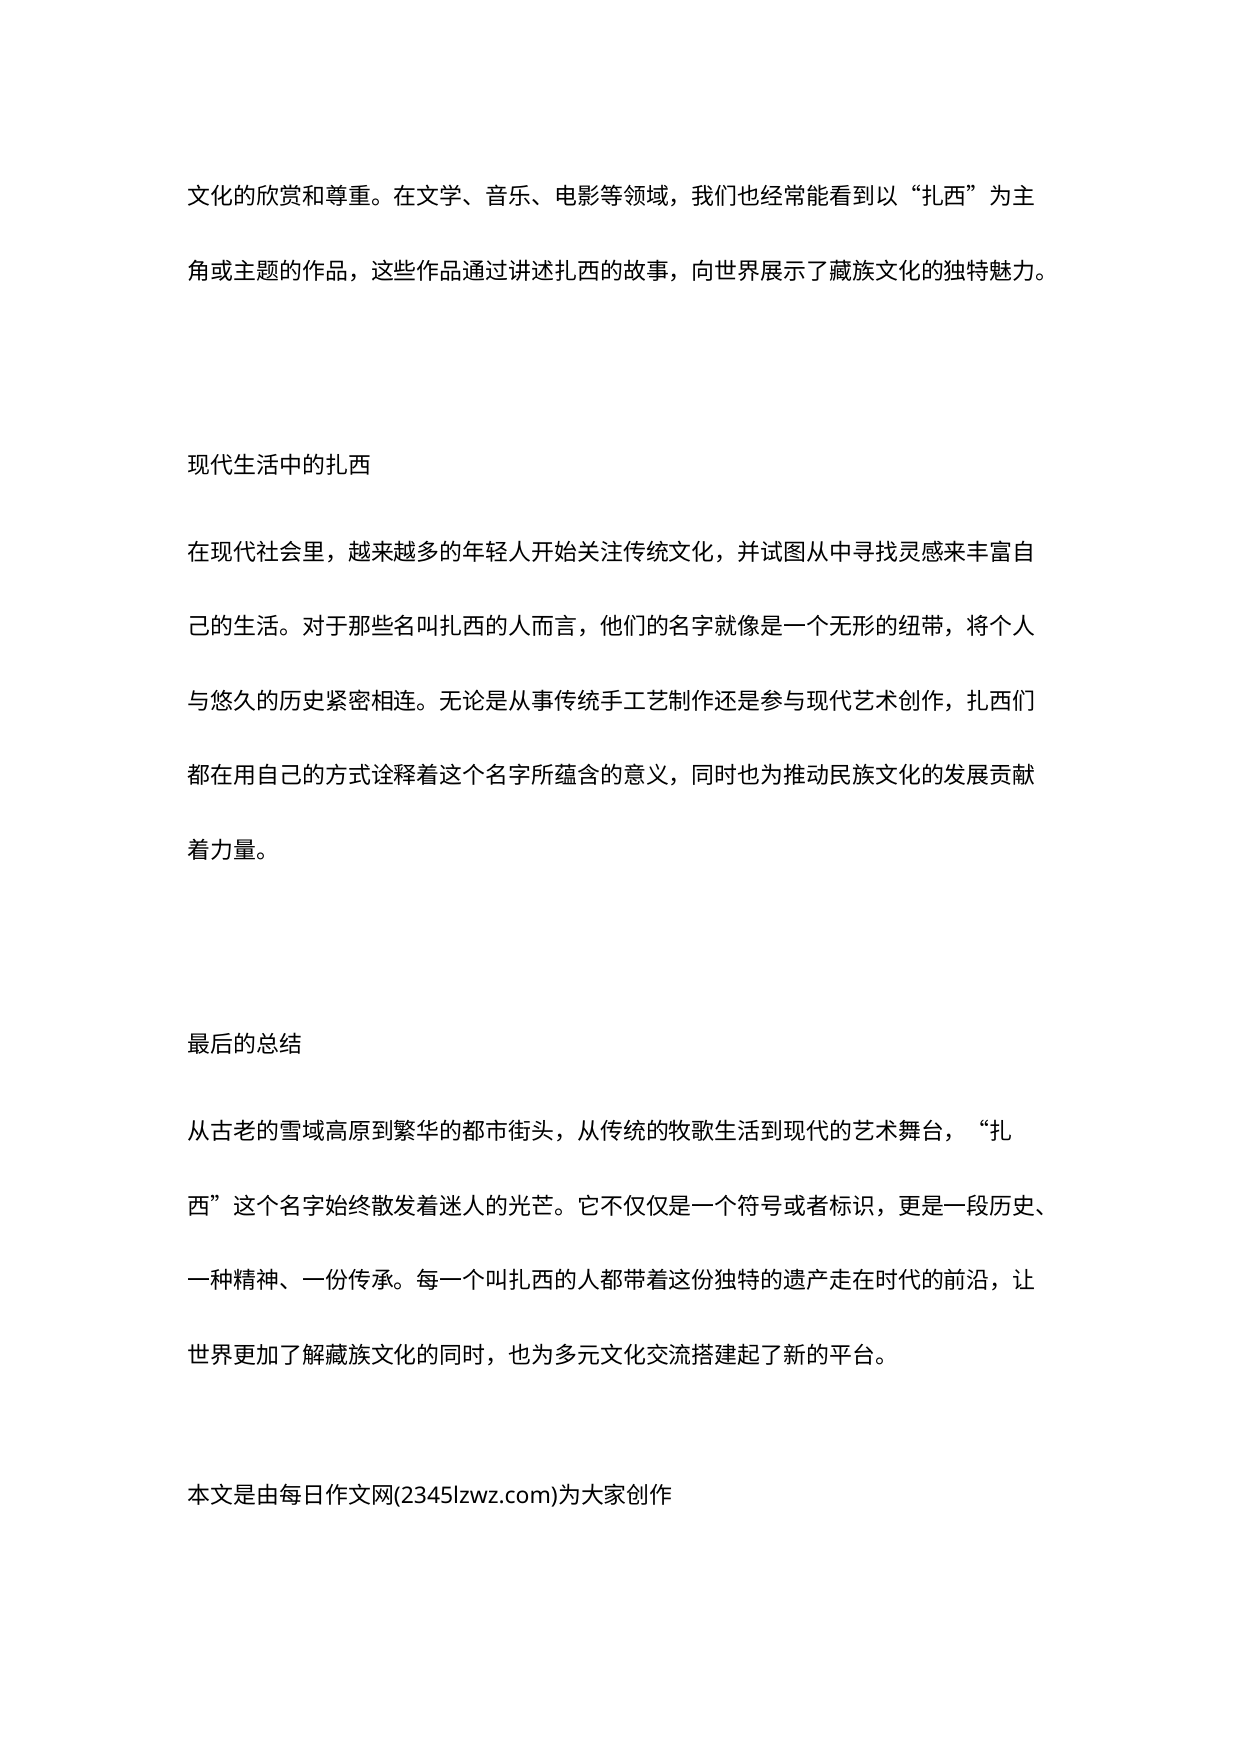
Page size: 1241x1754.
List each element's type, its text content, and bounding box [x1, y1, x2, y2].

text 本文是由每日作文网(2345lzwz.com)为大家创作 [187, 1462, 1053, 1527]
text 现代生活中的扎西 [187, 431, 1053, 496]
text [187, 162, 1053, 302]
text 最后的总结 [187, 1011, 1053, 1076]
text 从古老的雪域高原到繁华的都市街头，从传统的牧歌生活到现代的艺术舞台，“扎西”这个名字始终散发着迷人的光芒。它不仅仅是一个符号或者标识，更是一段历史、一种精神、一份传承。每一个叫扎西的人都带着这份独特的遗产走在时代的前沿，让世界更加了解藏族文化的同时，也为多元文化交流搭建起了新的平台。 [187, 1097, 1053, 1386]
text 在现代社会里，越来越多的年轻人开始关注传统文化，并试图从中寻找灵感来丰富自己的生活。对于那些名叫扎西的人而言，他们的名字就像是一个无形的纽带，将个人与悠久的历史紧密相连。无论是从事传统手工艺制作还是参与现代艺术创作，扎西们都在用自己的方式诠释着这个名字所蕴含的意义，同时也为推动民族文化的发展贡献着力量。 [187, 517, 1053, 881]
